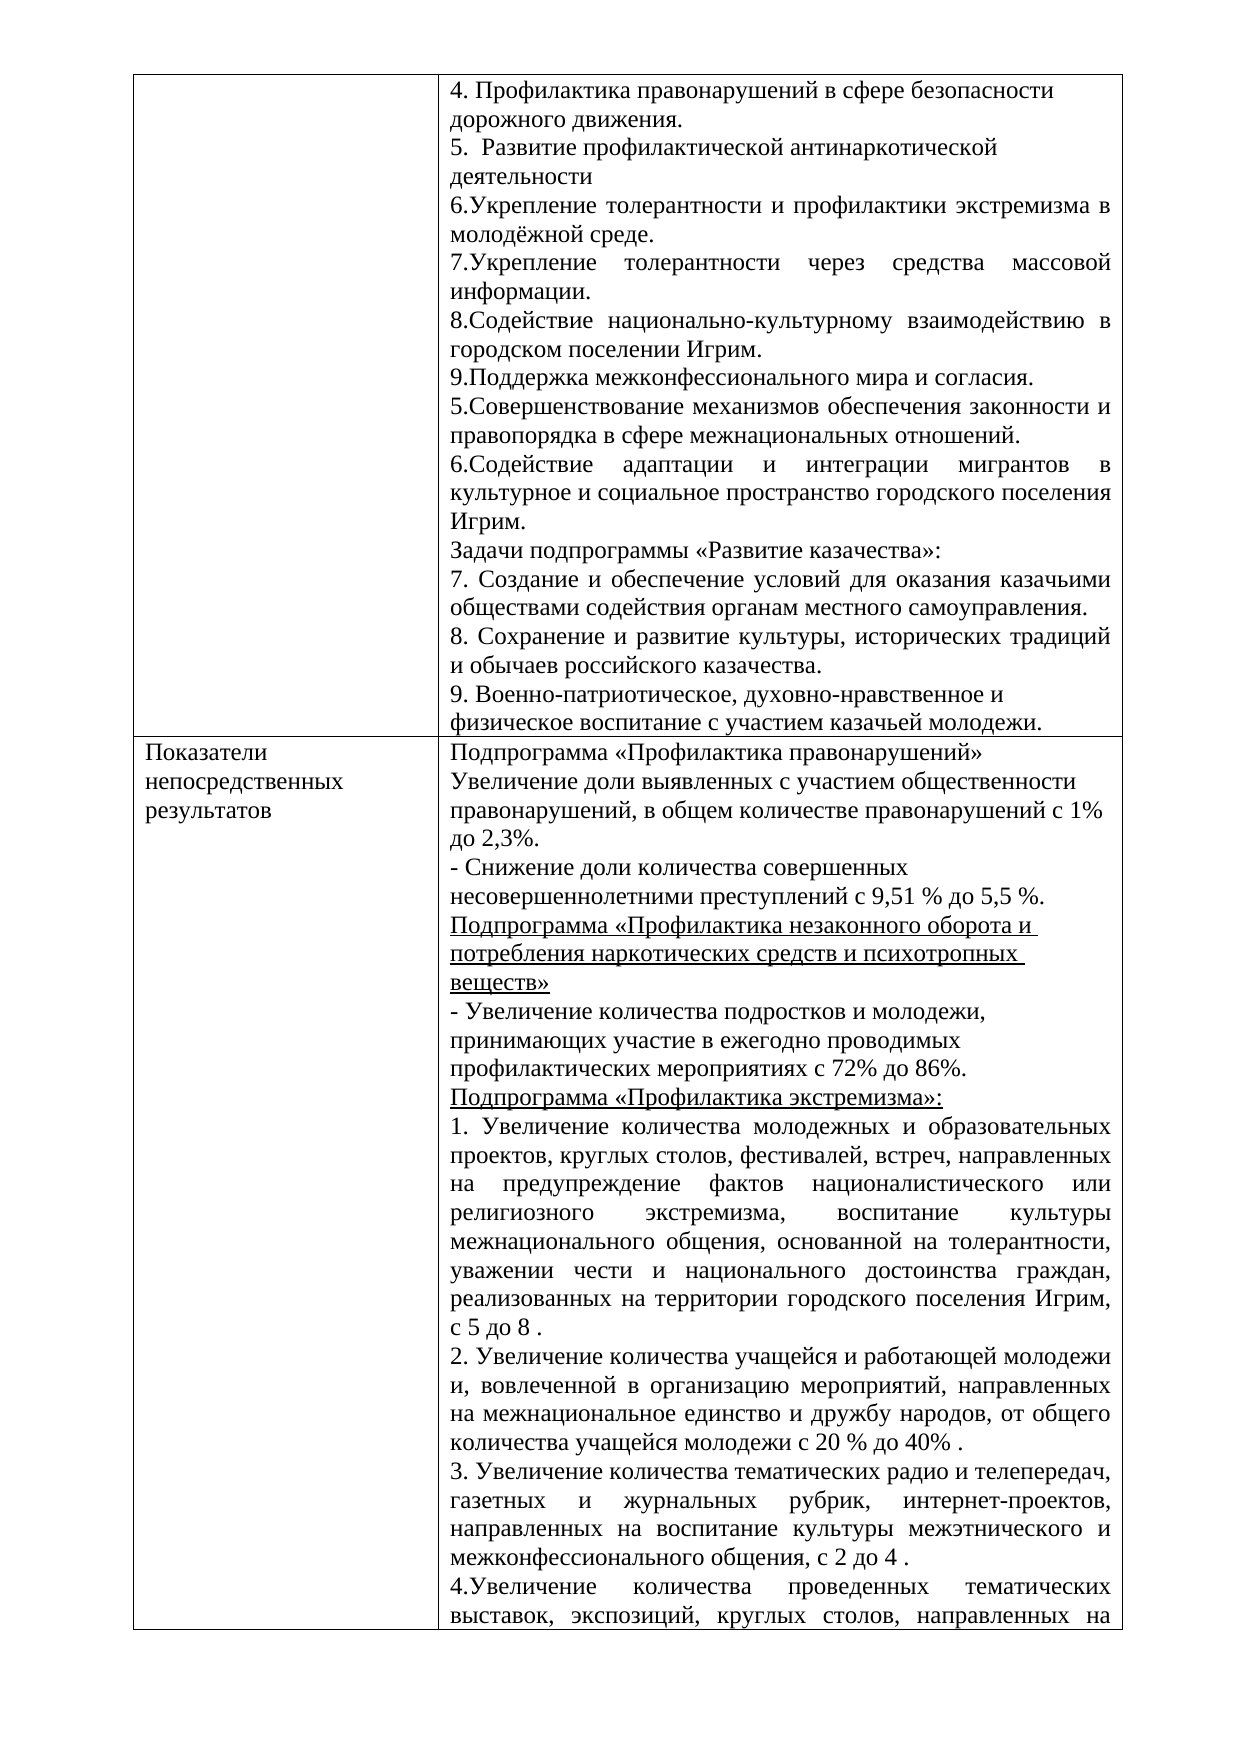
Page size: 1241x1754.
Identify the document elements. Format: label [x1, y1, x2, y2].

table_cell [134, 75, 438, 736]
table_cell [439, 737, 1122, 1628]
table_cell [439, 75, 1122, 736]
table_cell [134, 737, 438, 1628]
